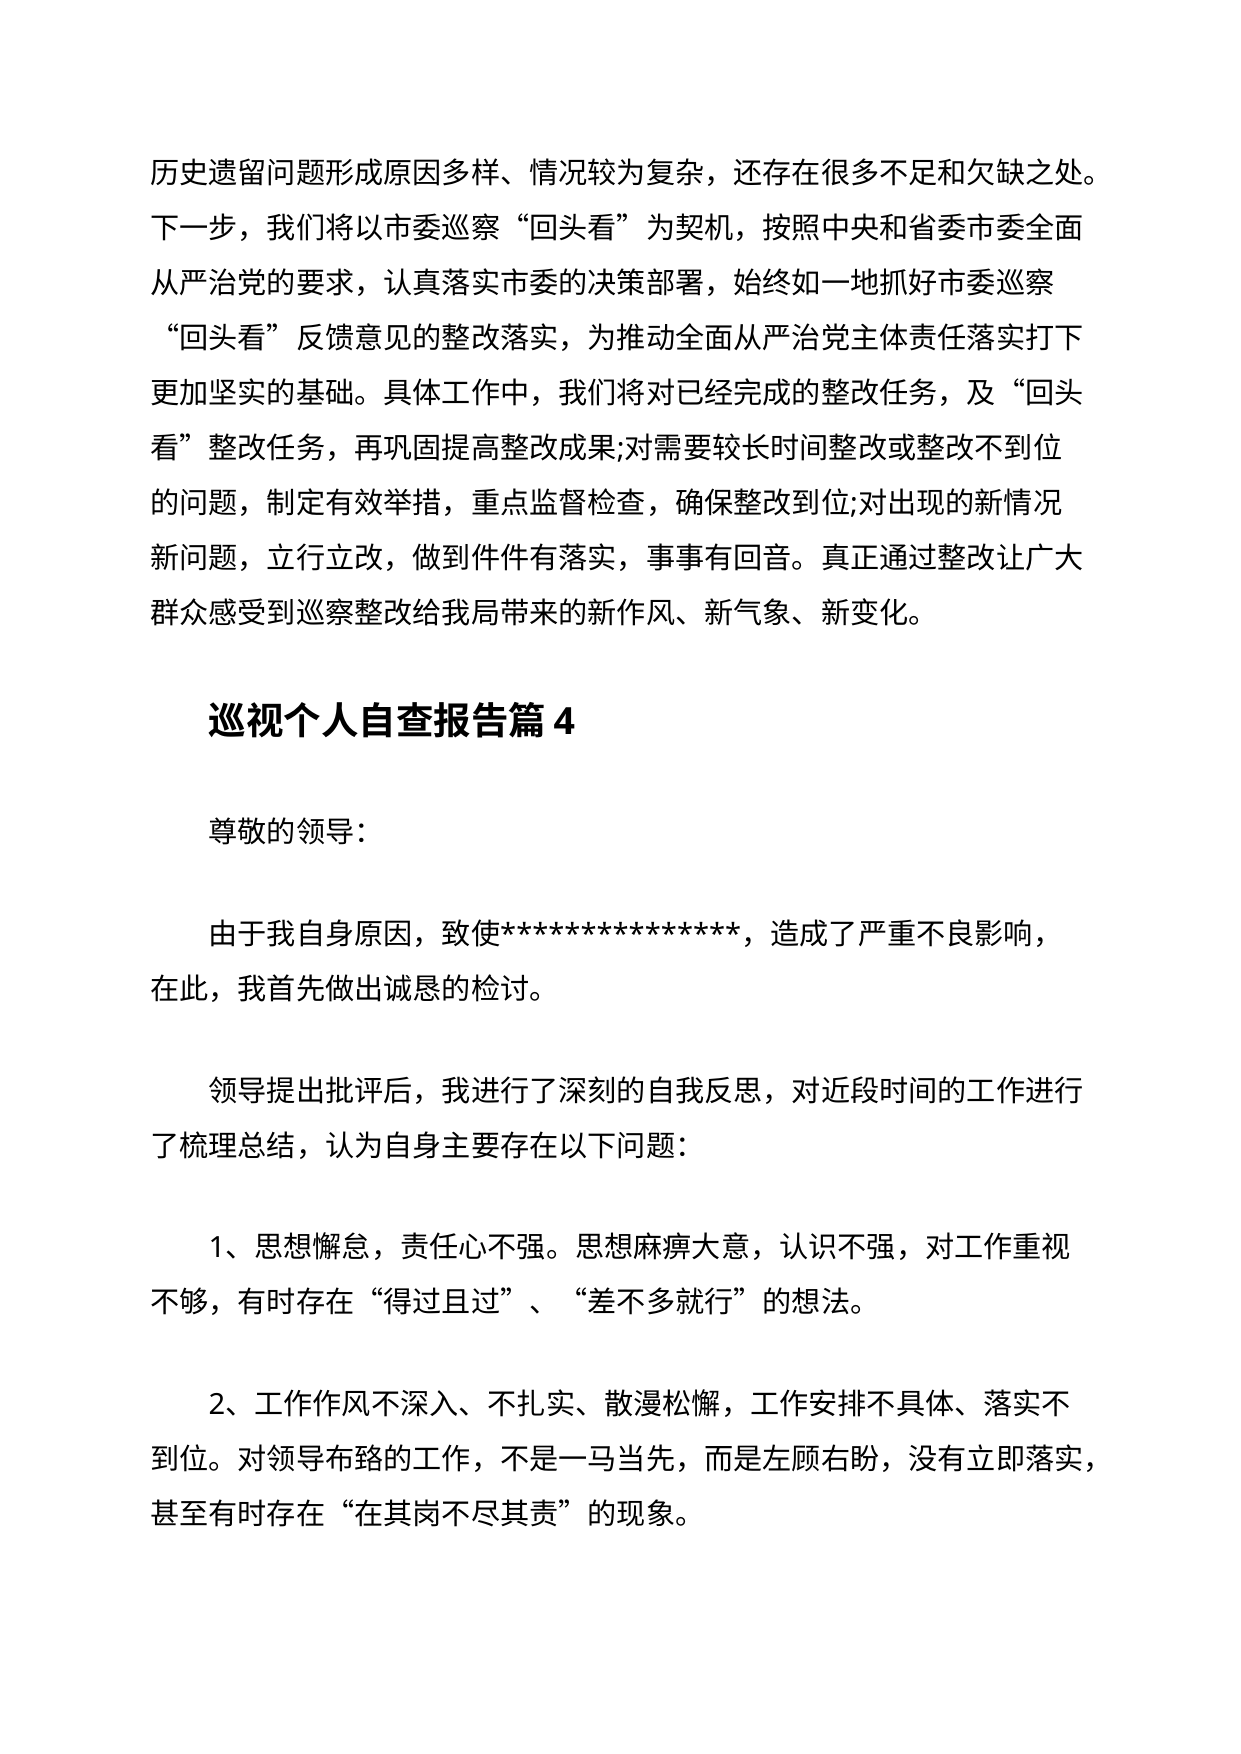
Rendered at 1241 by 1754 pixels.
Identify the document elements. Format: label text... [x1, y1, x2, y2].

text 1、思想懈怠，责任心不强。思想麻痹大意，认识不强，对工作重视不够，有时存在“得过且过”、“差不多就行”的想法。 [150, 1224, 1090, 1321]
text 巡视个人自查报告篇4 [150, 691, 1090, 746]
text 由于我自身原因，致使***************，造成了严重不良影响，在此，我首先做出诚恳的检讨。 [150, 911, 1090, 1008]
text 领导提出批评后，我进行了深刻的自我反思，对近段时间的工作进行了梳理总结，认为自身主要存在以下问题： [150, 1067, 1090, 1164]
text 尊敬的领导： [150, 809, 1090, 851]
text 2、工作作风不深入、不扎实、散漫松懈，工作安排不具体、落实不到位。对领导布臵的工作，不是一马当先，而是左顾右盼，没有立即落实，甚至有时存在“在其岗不尽其责”的现象。 [150, 1381, 1090, 1533]
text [150, 150, 1090, 632]
